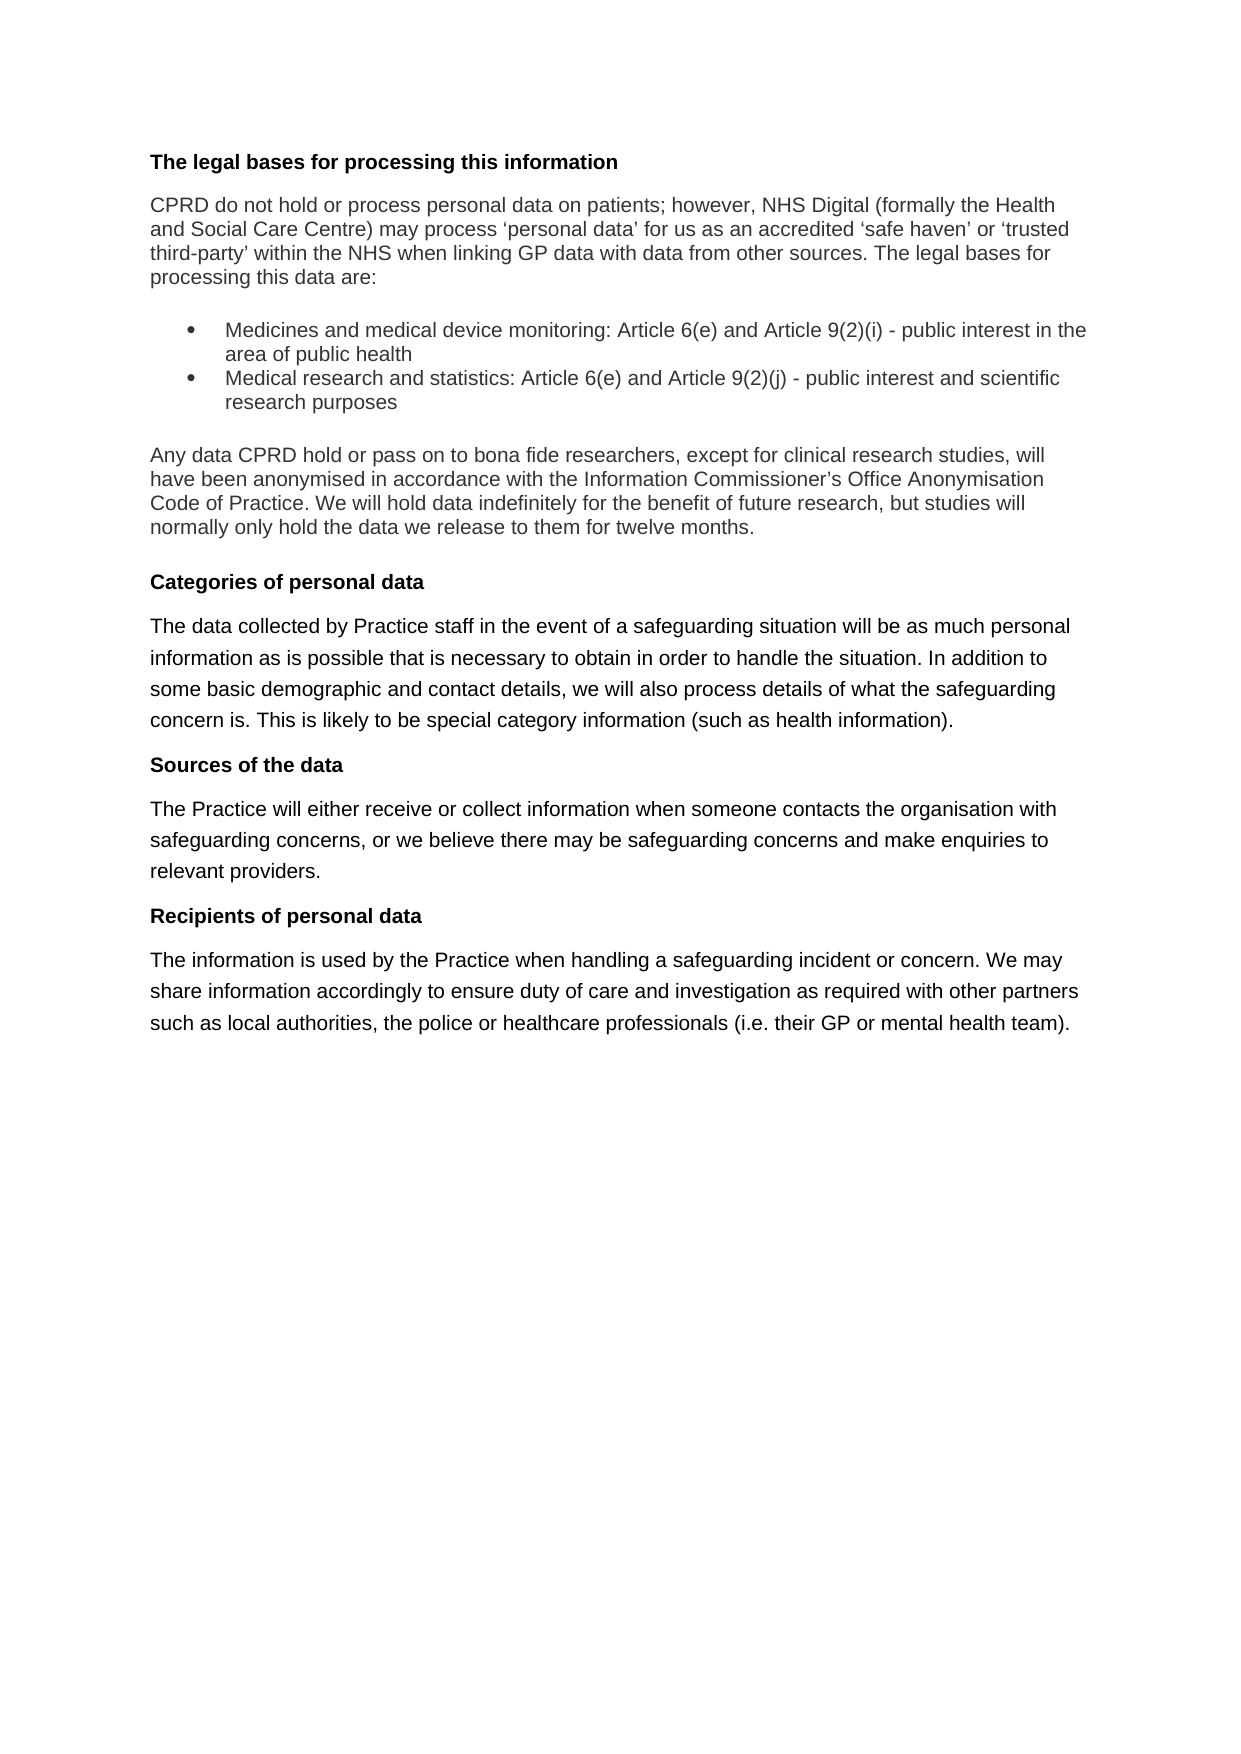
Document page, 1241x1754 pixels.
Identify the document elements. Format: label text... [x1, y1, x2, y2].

text Sources of the data [150, 745, 1090, 776]
text The data collected by Practice staff in the event of a safeguarding situation will be as much personal information as is possible that is necessary to obtain in order to handle the situation. In addition to some basic demographic and contact details, we will also process details of what the safeguarding concern is. This is likely to be special category information (such as health information). [150, 607, 1090, 732]
text Categories of personal data [150, 563, 1090, 594]
text Recipients of personal data [150, 896, 1090, 928]
list Medical research and statistics: Article 6(e) and Article 9(2)(j) - public interest and scientific research purposes [187, 366, 1090, 414]
text CPRD do not hold or process personal data on patients; however, NHS Digital (formally the Health and Social Care Centre) may process ‘personal data’ for us as an accredited ‘safe haven’ or ‘trusted third-party’ within the NHS when linking GP data with data from other sources. The legal bases for processing this data are: [150, 193, 1090, 289]
list Medicines and medical device monitoring: Article 6(e) and Article 9(2)(i) - public interest in the area of public health [187, 318, 1090, 366]
text The Practice will either receive or collect information when someone contacts the organisation with safeguarding concerns, or we believe there may be safeguarding concerns and make enquiries to relevant providers. [150, 789, 1090, 883]
text Any data CPRD hold or pass on to bona fide researchers, except for clinical research studies, will have been anonymised in accordance with the Information Commissioner’s Office Anonymisation Code of Practice. We will hold data indefinitely for the benefit of future research, but studies will normally only hold the data we release to them for twelve months. [150, 443, 1090, 539]
text The information is used by the Practice when handling a safeguarding incident or concern. We may share information accordingly to ensure duty of care and investigation as required with other partners such as local authorities, the police or healthcare professionals (i.e. their GP or mental health team). [150, 941, 1090, 1034]
subtitle The legal bases for processing this information [150, 150, 1090, 174]
